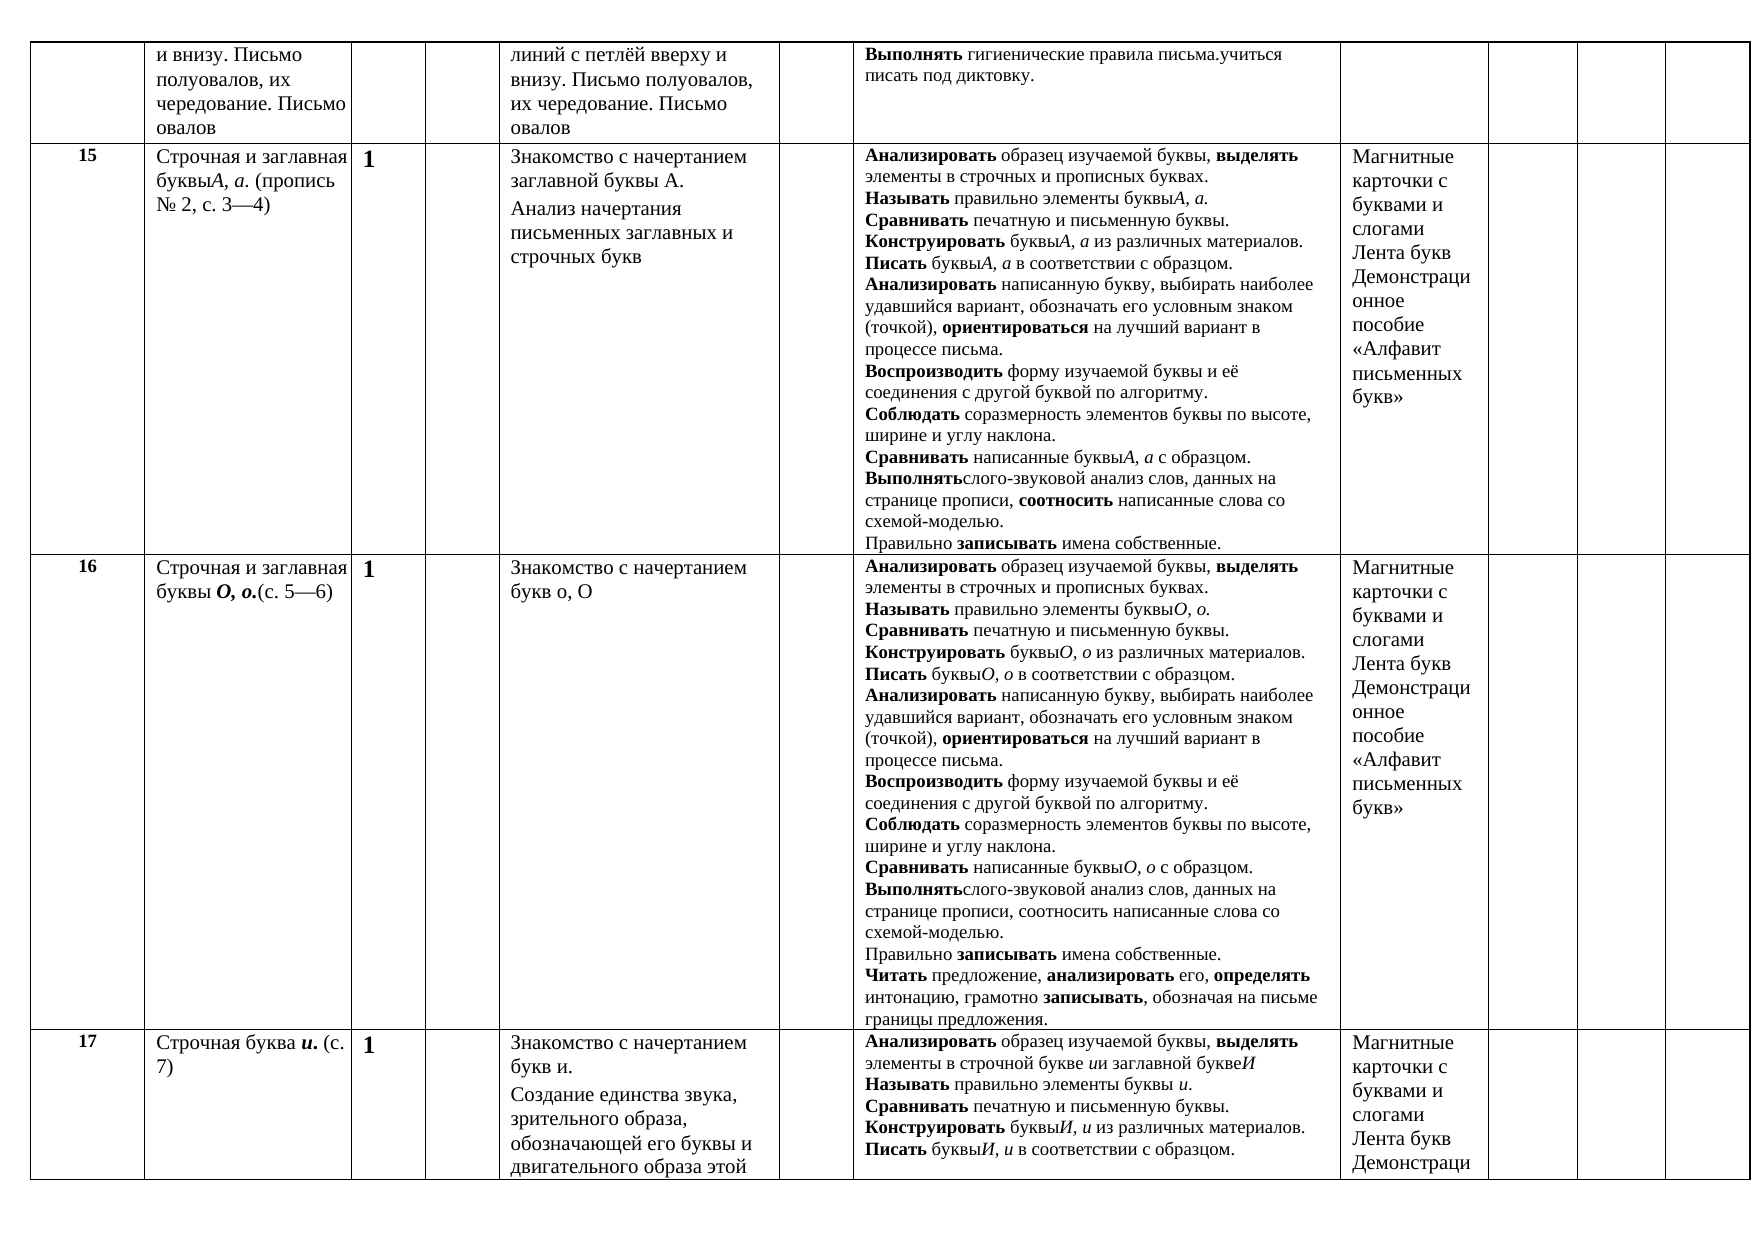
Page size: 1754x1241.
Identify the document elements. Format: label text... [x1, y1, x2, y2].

table_cell [426, 43, 499, 143]
table_cell [780, 555, 853, 1029]
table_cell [145, 43, 351, 143]
table_cell Знакомство с начертанием букв о, О [500, 555, 779, 1029]
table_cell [854, 43, 1340, 143]
table_cell [1578, 144, 1665, 553]
table_cell [1341, 43, 1488, 143]
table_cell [145, 1030, 351, 1178]
table_cell Строчная и заглавная буквы О, о.(с. 5—6) [145, 555, 351, 1029]
table_cell [1666, 1030, 1749, 1178]
table_cell Строчная и заглавная буквыА, а. (пропись № 2, с. 3—4) [145, 144, 351, 553]
table_cell [1489, 43, 1577, 143]
table_cell Анализировать образец изучаемой буквы, выделять элементы в строчных и прописных буквах. Называть правильно элементы буквыО, о. Сравнивать печатную и письменную буквы. Конструировать буквыО, о из различных материалов. Писать буквыО, о в соответствии с образцом. Анализировать написанную букву, выбирать наиболее удавшийся вариант, обозначать его условным знаком (точкой), ориентироваться на лучший вариант в процессе письма. Воспроизводить форму изучаемой буквы и её соединения с другой буквой по алгоритму. Соблюдать соразмерность элементов буквы по высоте, ширине и углу наклона. Сравнивать написанные буквыО, о с образцом. Выполнятьслого-звуковой анализ слов, данных на странице прописи, соотносить написанные слова со схемой-моделью. Правильно записывать имена собственные. Читать предложение, анализировать его, определять интонацию, грамотно записывать, обозначая на письме границы предложения. [854, 555, 1340, 1029]
table_cell [426, 555, 499, 1029]
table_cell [1341, 1030, 1488, 1178]
table_cell [1578, 43, 1665, 143]
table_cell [500, 1030, 779, 1178]
table_cell 1 [352, 1030, 425, 1178]
table_cell [1666, 144, 1749, 553]
table_cell 16 [31, 555, 144, 1029]
table_cell [1578, 1030, 1665, 1178]
table_cell [1666, 43, 1749, 143]
table_cell [1666, 555, 1749, 1029]
table_cell [780, 43, 853, 143]
table_cell 17 [31, 1030, 144, 1178]
table_cell Магнитные карточки с буквами и слогами Лента букв Демонстрационное пособие «Алфавит письменных букв» [1341, 555, 1488, 1029]
table_cell [1489, 555, 1577, 1029]
table_cell Магнитные карточки с буквами и слогами Лента букв Демонстрационное пособие «Алфавит письменных букв» [1341, 144, 1488, 553]
table_cell 14 [31, 43, 144, 143]
table_cell Анализировать образец изучаемой буквы, выделять элементы в строчных и прописных буквах. Называть правильно элементы буквыА, а. Сравнивать печатную и письменную буквы. Конструировать буквыА, а из различных материалов. Писать буквыА, а в соответствии с образцом. Анализировать написанную букву, выбирать наиболее удавшийся вариант, обозначать его условным знаком (точкой), ориентироваться на лучший вариант в процессе письма. Воспроизводить форму изучаемой буквы и её соединения с другой буквой по алгоритму. Соблюдать соразмерность элементов буквы по высоте, ширине и углу наклона. Сравнивать написанные буквыА, а с образцом. Выполнятьслого-звуковой анализ слов, данных на странице прописи, соотносить написанные слова со схемой-моделью. Правильно записывать имена собственные. [854, 144, 1340, 553]
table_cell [500, 43, 779, 143]
table_cell Знакомство с начертанием заглавной буквы А. Анализ начертания письменных заглавных и строчных букв [500, 144, 779, 553]
table_cell [780, 1030, 853, 1178]
table_cell [426, 144, 499, 553]
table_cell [854, 1030, 1340, 1178]
table_cell 1 [352, 555, 425, 1029]
table_cell [1489, 1030, 1577, 1178]
table_cell [426, 1030, 499, 1178]
table_cell 15 [31, 144, 144, 553]
table_cell [1489, 144, 1577, 553]
table_cell [780, 144, 853, 553]
table_cell [1578, 555, 1665, 1029]
table_cell 1 [352, 144, 425, 553]
table_cell 1 [352, 43, 425, 143]
